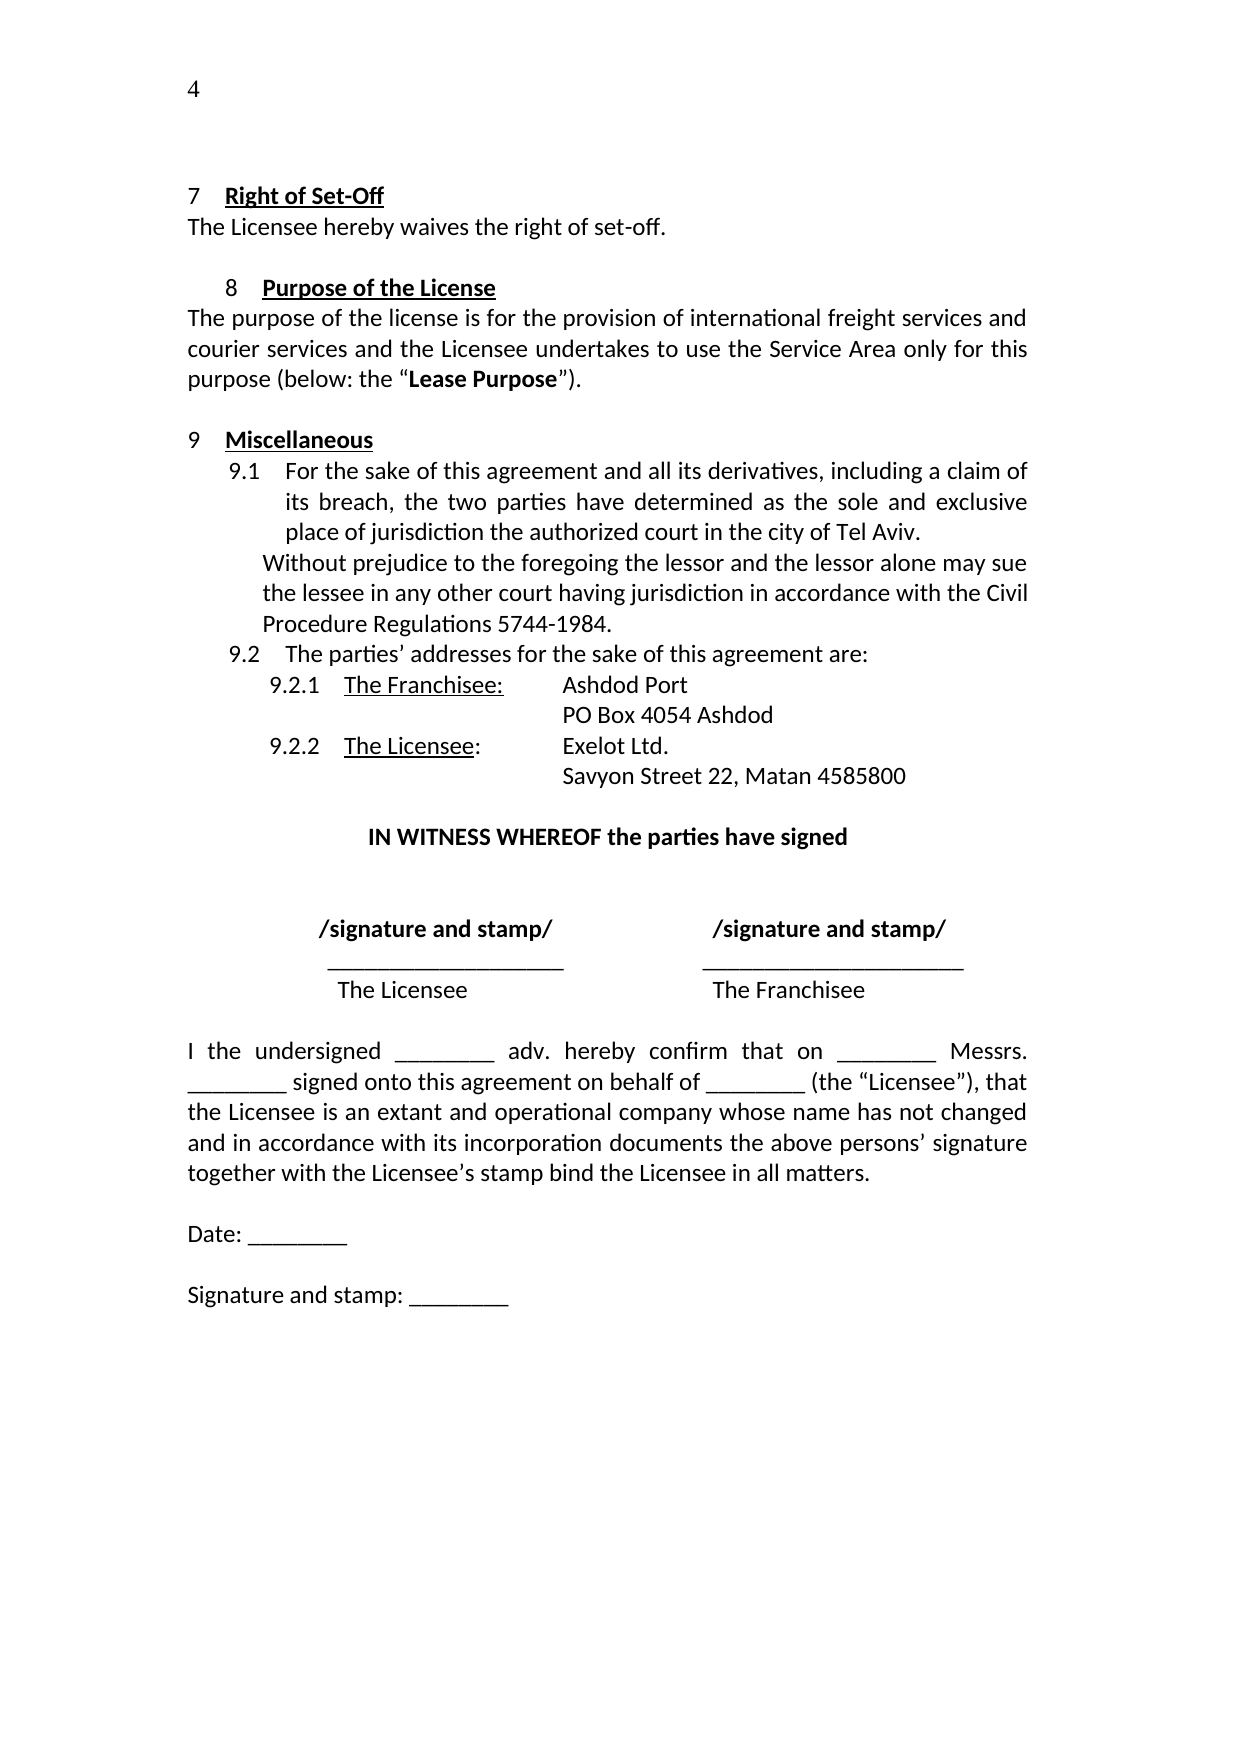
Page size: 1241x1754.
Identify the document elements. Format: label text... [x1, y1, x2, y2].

list The parties’ addresses for the sake of this agreement are: [228, 638, 1029, 669]
text ___________________ _____________________ [187, 943, 1029, 974]
text I the undersigned ________ adv. hereby confirm that on ________ Messrs. ________ signed onto this agreement on behalf of ________ (the “Licensee”), that the Licensee is an extant and operational company whose name has not changed and in accordance with its incorporation documents the above persons’ signature together with the Licensee’s stamp bind the Licensee in all matters. [187, 1035, 1029, 1188]
list Purpose of the License [225, 272, 1029, 303]
list For the sake of this agreement and all its derivatives, including a claim of its breach, the two parties have determined as the sole and exclusive place of jurisdiction the authorized court in the city of Tel Aviv. [228, 455, 1029, 547]
text PO Box 4054 Ashdod [187, 699, 1029, 730]
text /signature and stamp/ /signature and stamp/ [319, 913, 1029, 943]
list The Licensee: Exelot Ltd. [269, 730, 1029, 760]
text Savyon Street 22, Matan 4585800 [187, 760, 1029, 791]
text Signature and stamp: ________ [187, 1279, 1029, 1310]
text Date: ________ [187, 1218, 1029, 1249]
list Miscellaneous [187, 425, 1029, 455]
text The Licensee The Franchisee [187, 974, 1029, 1004]
text IN WITNESS WHEREOF the parties have signed [187, 821, 1029, 852]
list Right of Set-Off [187, 181, 1029, 211]
text Without prejudice to the foregoing the lessor and the lessor alone may sue the lessee in any other court having jurisdiction in accordance with the Civil Procedure Regulations 5744-1984. [262, 547, 1029, 638]
text The purpose of the license is for the provision of international freight services and courier services and the Licensee undertakes to use the Service Area only for this purpose (below: the “Lease Purpose”). [187, 303, 1029, 394]
list The Franchisee: Ashdod Port [269, 669, 1029, 699]
text The Licensee hereby waives the right of set-off. [187, 211, 1029, 242]
